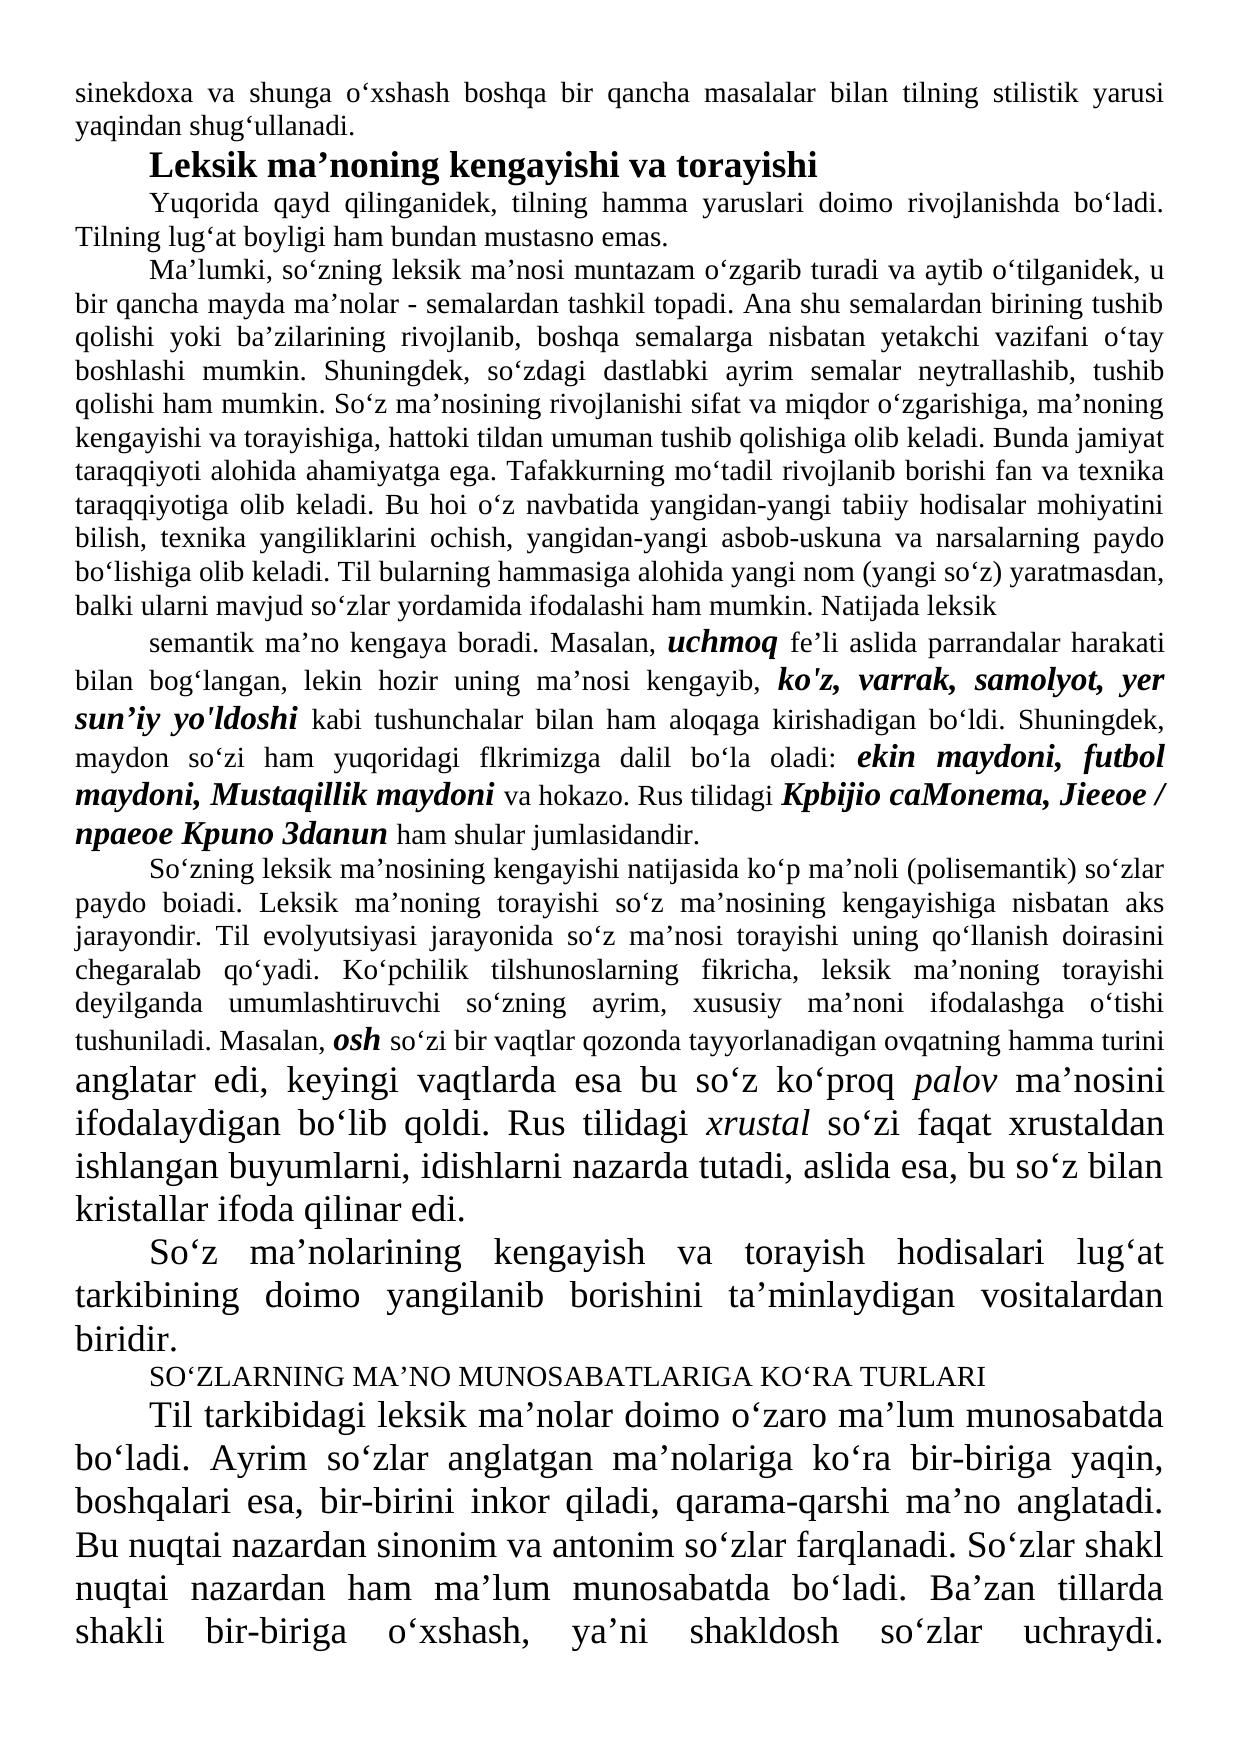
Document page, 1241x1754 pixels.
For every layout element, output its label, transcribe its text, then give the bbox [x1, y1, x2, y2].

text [75, 75, 1165, 142]
text Yuqorida qayd qilinganidek, tilning hamma yaruslari doimo rivojlanishda bo‘ladi. Tilning lug‘at boyligi ham bundan mustasno emas. [75, 185, 1165, 252]
text Leksik ma’noning kengayishi va torayishi [75, 142, 1165, 185]
text So‘z ma’nolarining kengayish va torayish hodisalari lug‘at tarkibining doimo yangilanib borishini ta’minlaydigan vositalardan biridir. [75, 1230, 1165, 1359]
text So‘zning leksik ma’nosining kengayishi natijasida ko‘p ma’noli (polisemantik) so‘zlar paydo boiadi. Leksik ma’noning torayishi so‘z ma’nosining kengayishiga nisbatan aks jarayondir. Til evolyutsiyasi jarayonida so‘z ma’nosi torayishi uning qo‘llanish doirasini chegaralab qo‘yadi. Ko‘pchilik tilshunoslarning fikricha, leksik ma’noning torayishi deyilganda umumlashtiruvchi so‘zning ayrim, xususiy ma’noni ifodalashga o‘tishi tushuniladi. Masalan, osh so‘zi bir vaqtlar qozonda tayyorlanadigan ovqatning hamma turini anglatar edi, keyingi vaqtlarda esa bu so‘z ko‘proq palov ma’nosini ifodalaydigan bo‘lib qoldi. Rus tilidagi xrustal so‘zi faqat xrustaldan ishlangan buyumlarni, idishlarni nazarda tutadi, aslida esa, bu so‘z bilan kristallar ifoda qilinar edi. [75, 851, 1165, 1230]
text semantik ma’no kengaya boradi. Masalan, uchmoq fe’li aslida parrandalar harakati bilan bog‘langan, lekin hozir uning ma’nosi kengayib, ko'z, varrak, samolyot, yer sun’iy yo'ldoshi kabi tushunchalar bilan ham aloqaga kirishadigan bo‘ldi. Shuningdek, maydon so‘zi ham yuqoridagi flkrimizga dalil bo‘la oladi: ekin maydoni, futbol maydoni, Mustaqillik maydoni va hokazo. Rus tilidagi Kpbijio caMonema, Jieeoe / npaeoe Kpuno 3danun ham shular jumlasidandir. [75, 621, 1165, 851]
text Ma’lumki, so‘zning leksik ma’nosi muntazam o‘zgarib turadi va aytib o‘tilganidek, u bir qancha mayda ma’nolar - semalardan tashkil topadi. Ana shu semalardan birining tushib qolishi yoki ba’zilarining rivojlanib, boshqa semalarga nisbatan yetakchi vazifani o‘tay boshlashi mumkin. Shuningdek, so‘zdagi dastlabki ayrim semalar neytrallashib, tushib qolishi ham mumkin. So‘z ma’nosining rivojlanishi sifat va miqdor o‘zgarishiga, ma’noning kengayishi va torayishiga, hattoki tildan umuman tushib qolishiga olib keladi. Bunda jamiyat taraqqiyoti alohida ahamiyatga ega. Tafakkurning mo‘tadil rivojlanib borishi fan va texnika taraqqiyotiga olib keladi. Bu hoi o‘z navbatida yangidan-yangi tabiiy hodisalar mohiyatini bilish, texnika yangiliklarini ochish, yangidan-yangi asbob-uskuna va narsalarning paydo bo‘lishiga olib keladi. Til bularning hammasiga alohida yangi nom (yangi so‘z) yaratmasdan, balki ularni mavjud so‘zlar yordamida ifodalashi ham mumkin. Natijada leksik [75, 252, 1165, 621]
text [75, 1393, 1165, 1651]
text SO‘ZLARNING MA’NO MUNOSABATLARIGA KO‘RA TURLARI [75, 1359, 1165, 1393]
